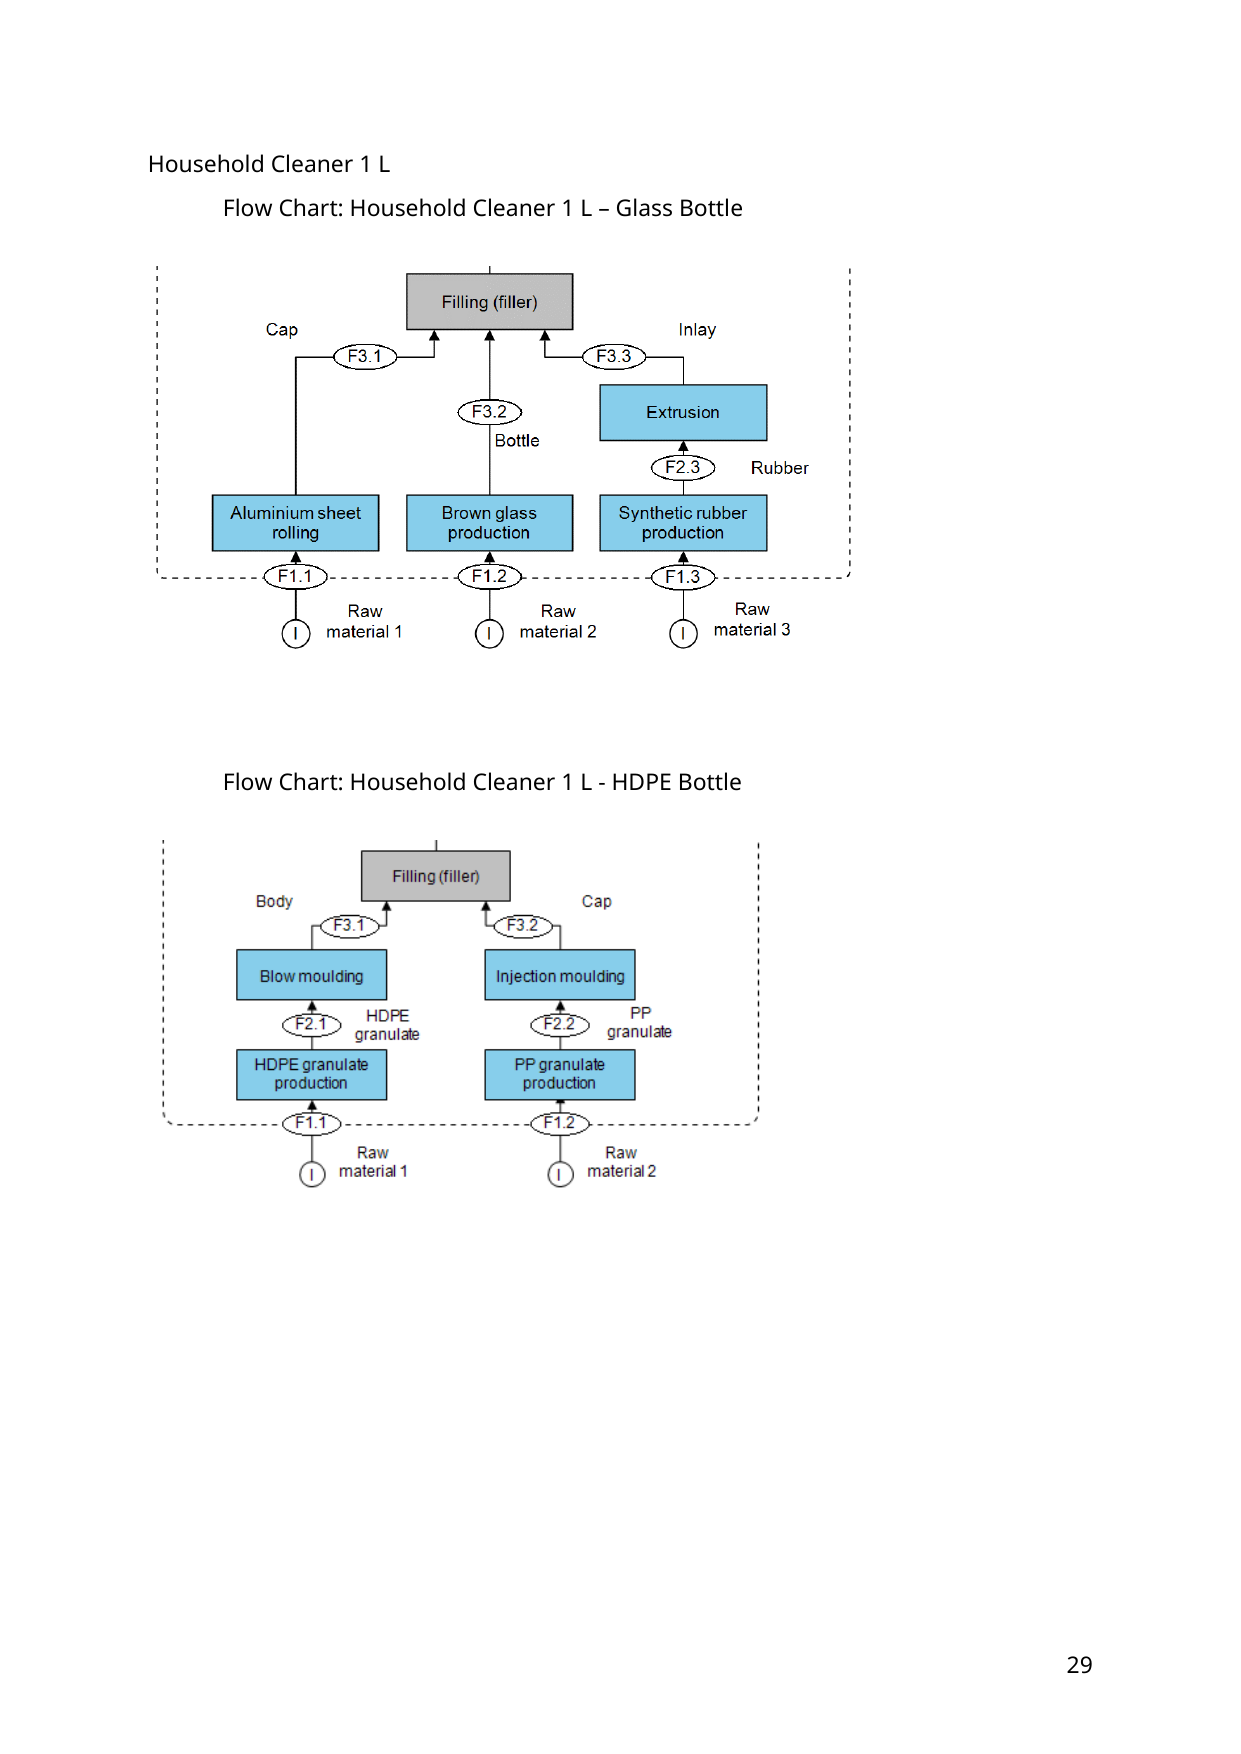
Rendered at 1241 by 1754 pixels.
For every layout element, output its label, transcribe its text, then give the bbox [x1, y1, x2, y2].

picture [147, 266, 868, 666]
text Flow Chart: Household Cleaner 1 L – Glass Bottle [223, 191, 1092, 223]
text Household Cleaner 1 L [148, 148, 1092, 179]
text Flow Chart: Household Cleaner 1 L - HDPE Bottle [223, 766, 1092, 797]
picture [147, 840, 779, 1198]
